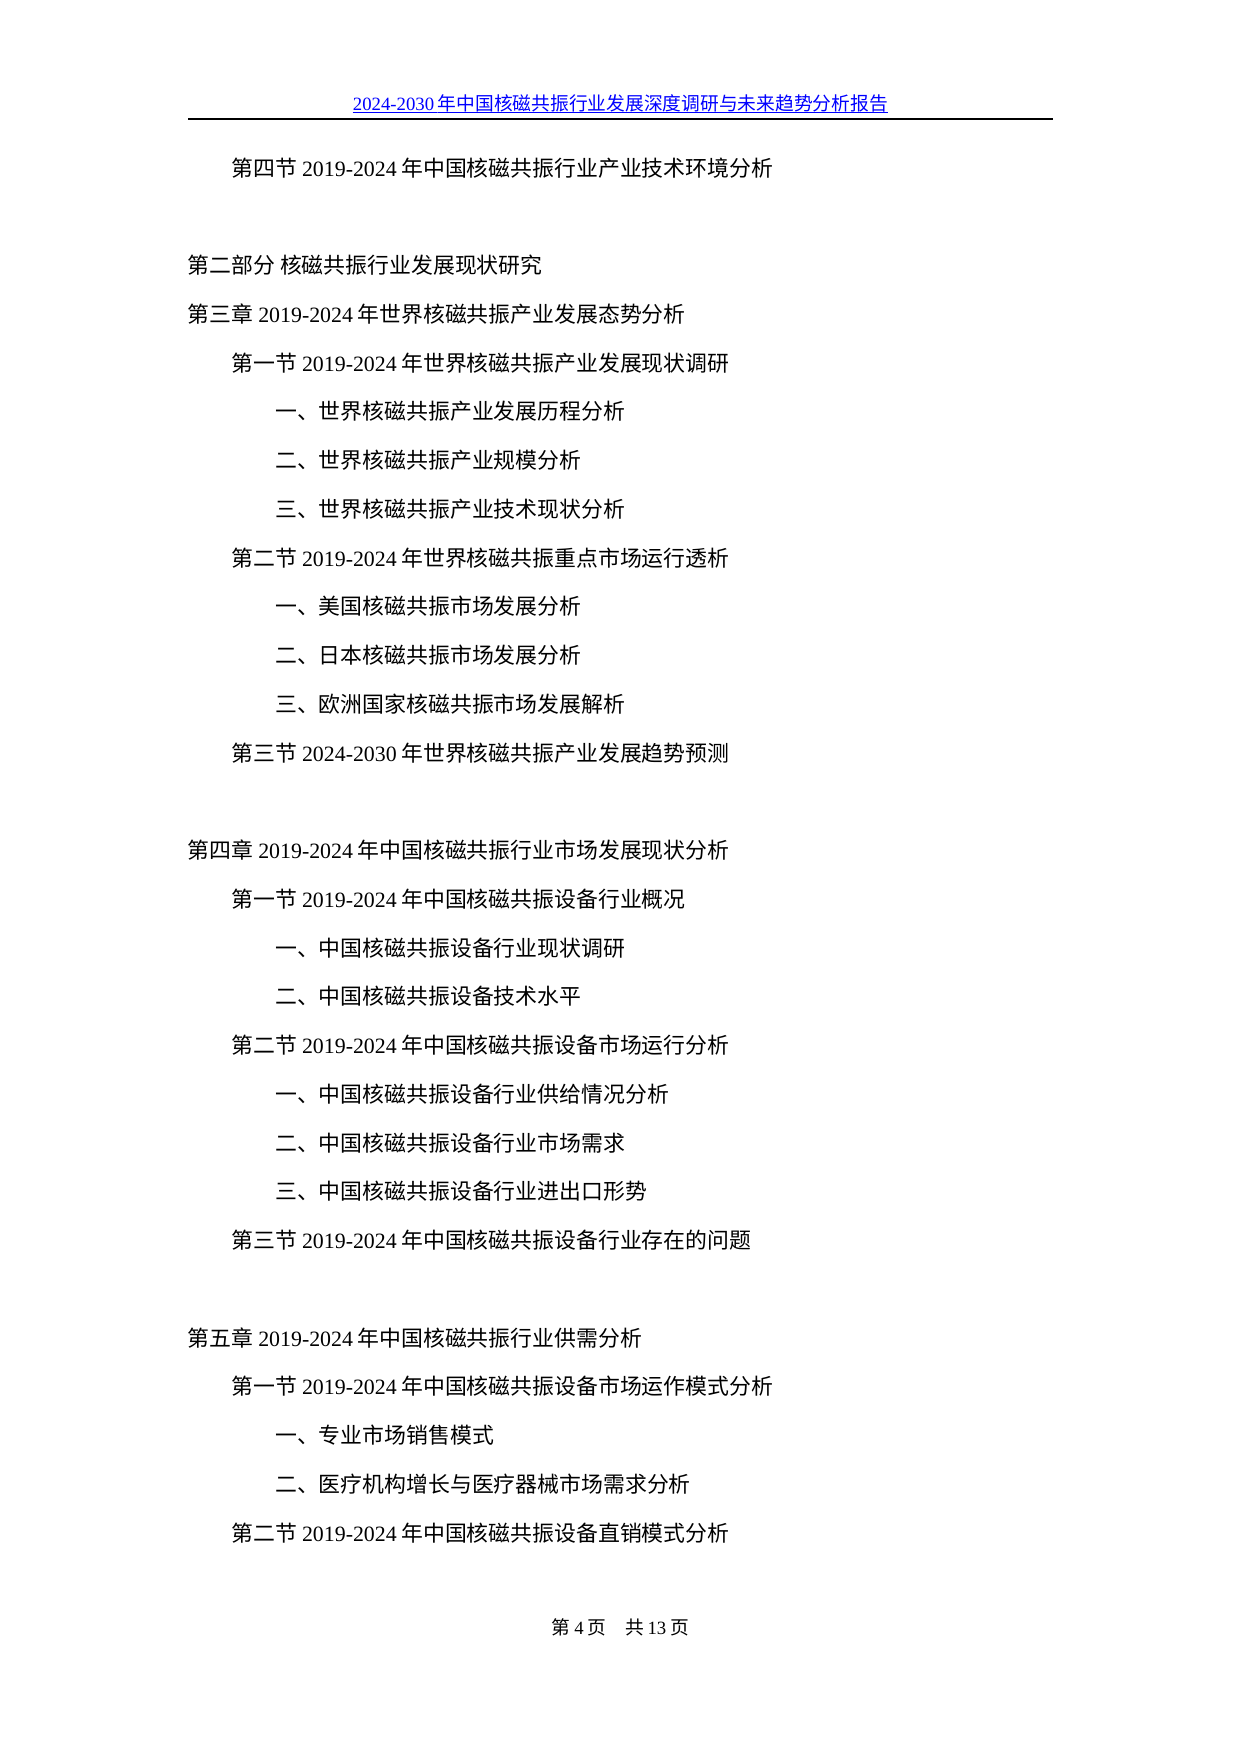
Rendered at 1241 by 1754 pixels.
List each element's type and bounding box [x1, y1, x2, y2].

text [187, 150, 1053, 1548]
